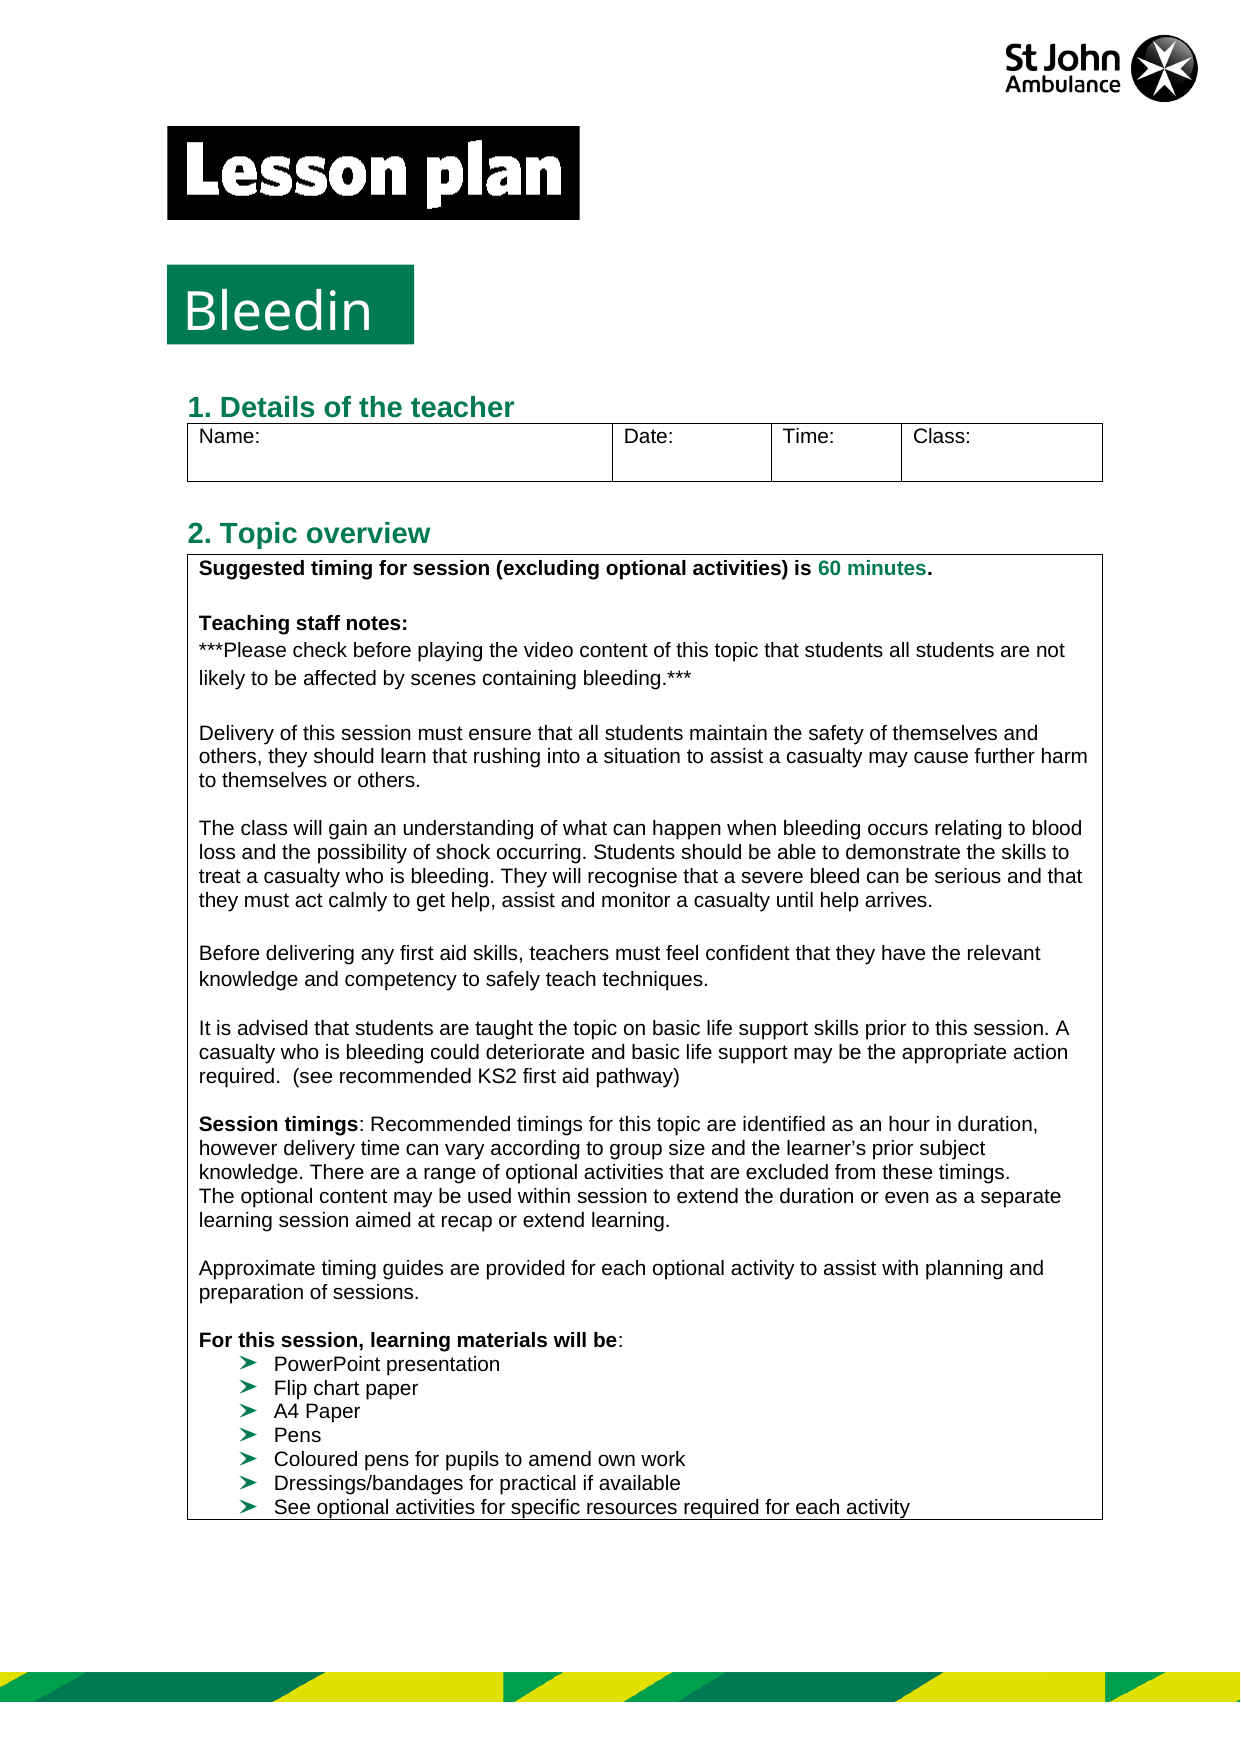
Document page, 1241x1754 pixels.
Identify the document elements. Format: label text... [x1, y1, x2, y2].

picture [237, 1498, 258, 1515]
picture [237, 1426, 258, 1443]
picture [0, 1672, 1241, 1702]
picture [237, 1354, 258, 1371]
text 1. Details of the teacher [187, 389, 1053, 423]
table_header Suggested timing for session (excluding optional activities) is 60 minutes. Teaching staff notes: ***Please check before playing the video content of this topic that students all students are not likely to be affected by scenes containing bleeding.*** Delivery of this session must ensure that all students maintain the safety of themselves and others, they should learn that rushing into a situation to assist a casualty may cause further harm to themselves or others. The class will gain an understanding of what can happen when bleeding occurs relating to blood loss and the possibility of shock occurring. Students should be able to demonstrate the skills to treat a casualty who is bleeding. They will recognise that a severe bleed can be serious and that they must act calmly to get help, assist and monitor a casualty until help arrives. Before delivering any first aid skills, teachers must feel confident that they have the relevant knowledge and competency to safely teach techniques. It is advised that students are taught the topic on basic life support skills prior to this session. A casualty who is bleeding could deteriorate and basic life support may be the appropriate action required. (see recommended KS2 first aid pathway) Session timings: Recommended timings for this topic are identified as an hour in duration, however delivery time can vary according to group size and the learner’s prior subject knowledge. There are a range of optional activities that are excluded from these timings. The optional content may be used within session to extend the duration or even as a separate learning session aimed at recap or extend learning. Approximate timing guides are provided for each optional activity to assist with planning and preparation of sessions. For this session, learning materials will be: PowerPoint presentation Flip chart paper A4 Paper Pens Coloured pens for pupils to amend own work Dressings/bandages for practical if available See optional activities for specific resources required for each activity [188, 555, 1102, 1519]
table_header Time: [772, 424, 901, 481]
table_header Class: [902, 424, 1102, 481]
text 2. Topic overview [187, 516, 1053, 549]
picture [237, 1402, 258, 1419]
picture [237, 1378, 258, 1395]
table_header Date: [613, 424, 771, 481]
picture [237, 1450, 258, 1467]
picture [237, 1474, 258, 1491]
table_header Name: [188, 424, 612, 481]
picture [993, 21, 1210, 116]
